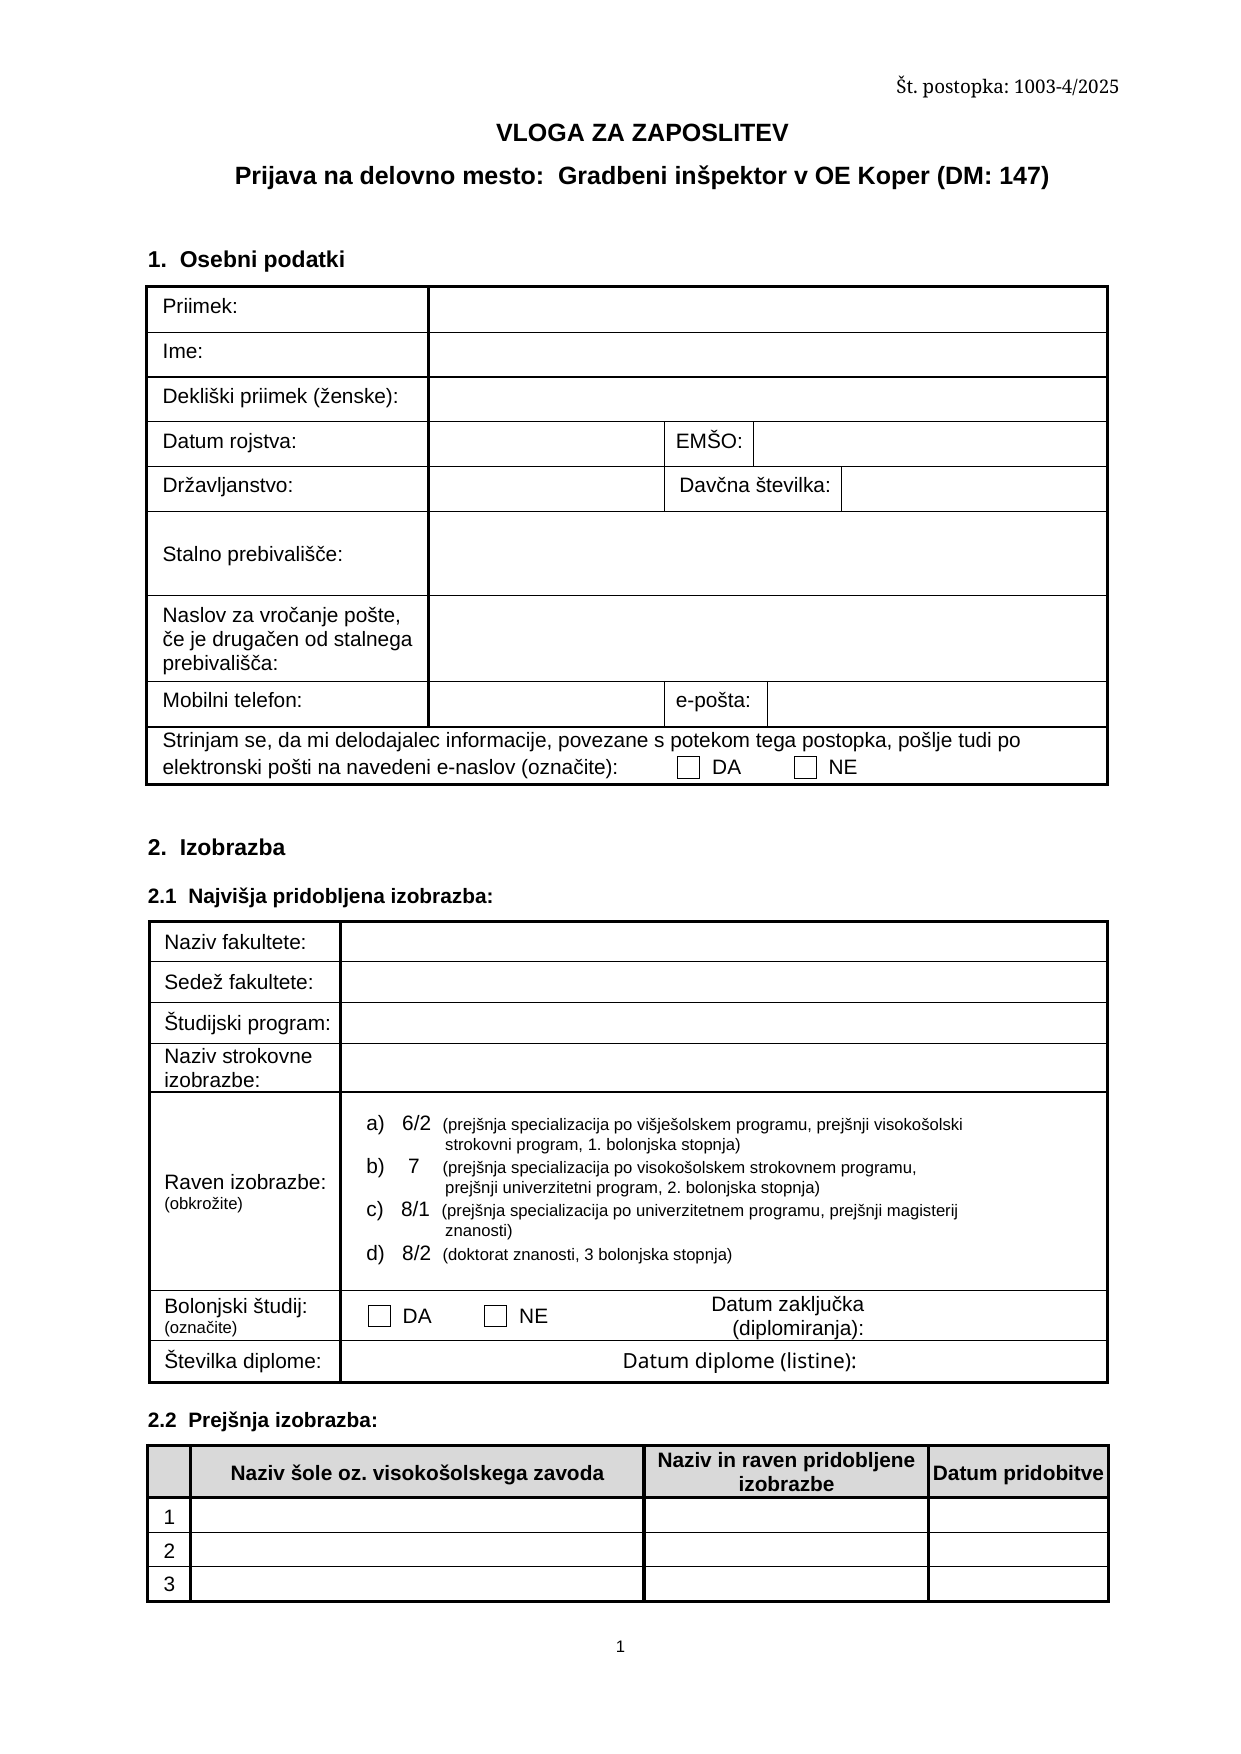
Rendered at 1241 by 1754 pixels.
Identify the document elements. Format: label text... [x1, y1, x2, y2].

table_cell [930, 1533, 1107, 1566]
table_header Naziv fakultete: [151, 923, 339, 961]
table_cell [754, 422, 1106, 466]
table_cell [646, 1499, 927, 1532]
table_cell [342, 1003, 1106, 1042]
table_cell Ime: [148, 333, 427, 376]
table_header Naziv šole oz. visokošolskega zavoda [192, 1447, 642, 1496]
table_cell Bolonjski študij: (označite) [151, 1291, 339, 1340]
text 2.1 Najvišja pridobljena izobrazba: [148, 884, 1137, 908]
table_cell [192, 1533, 642, 1566]
table_cell [646, 1567, 927, 1600]
table_header [149, 1447, 189, 1496]
title Prijava na delovno mesto: Gradbeni inšpektor v OE Koper (DM: 147) [148, 161, 1137, 190]
table_cell Študijski program: [151, 1003, 339, 1042]
table_cell Datum zaključka (diplomiranja): [605, 1291, 871, 1340]
table_cell [930, 1567, 1107, 1600]
table_header Datum pridobitve [930, 1447, 1107, 1496]
table_cell [342, 962, 1106, 1002]
table_cell [342, 1044, 1106, 1091]
table_cell Naziv strokovne izobrazbe: [151, 1044, 339, 1091]
table_cell [430, 467, 664, 511]
table_header Priimek: [148, 288, 427, 332]
table_cell e-pošta: [665, 682, 767, 726]
table_cell EMŠO: [665, 422, 753, 466]
table_cell [430, 512, 1106, 595]
table_cell Številka diplome: [151, 1341, 339, 1381]
table_cell [430, 422, 664, 466]
table_header Naziv in raven pridobljene izobrazbe [646, 1447, 927, 1496]
table_cell 1 [149, 1499, 189, 1532]
table_cell [842, 467, 1106, 511]
table_cell 2 [149, 1533, 189, 1566]
text 2.2 Prejšnja izobrazba: [148, 1408, 1137, 1432]
table_header [430, 288, 1106, 332]
table_cell [430, 596, 1106, 681]
table_cell Datum rojstva: [148, 422, 427, 466]
table_cell Dekliški priimek (ženske): [148, 378, 427, 421]
table_cell [646, 1533, 927, 1566]
table_cell Sedež fakultete: [151, 962, 339, 1002]
table_header [342, 923, 1106, 961]
table_cell a) 6/2 (prejšnja specializacija po višješolskem programu, prejšnji visokošolski strokovni program, 1. bolonjska stopnja) b) 7 (prejšnja specializacija po visokošolskem strokovnem programu, prejšnji univerzitetni program, 2. bolonjska stopnja) c) 8/1 (prejšnja specializacija po univerzitetnem programu, prejšnji magisterij znanosti) d) 8/2 (doktorat znanosti, 3 bolonjska stopnja) [342, 1093, 1106, 1290]
text 1. Osebni podatki [148, 246, 1137, 272]
table_cell Naslov za vročanje pošte, če je drugačen od stalnega prebivališča: [148, 596, 427, 681]
table_cell [192, 1499, 642, 1532]
table_cell [430, 378, 1106, 421]
table_cell [430, 682, 664, 726]
table_cell Datum diplome (listine): [605, 1341, 871, 1381]
text 2. Izobrazba [148, 834, 1137, 860]
table_cell [871, 1341, 1106, 1381]
table_cell [342, 1341, 605, 1381]
table_cell 3 [149, 1567, 189, 1600]
table_cell Državljanstvo: [148, 467, 427, 511]
title VLOGA ZA ZAPOSLITEV [148, 118, 1137, 147]
table_cell [192, 1567, 642, 1600]
table_cell [930, 1499, 1107, 1532]
table_cell Strinjam se, da mi delodajalec informacije, povezane s potekom tega postopka, pošlje tudi po elektronski pošti na navedeni e-naslov (označite): DA NE [148, 728, 1106, 783]
table_cell [768, 682, 1106, 726]
table_cell [430, 333, 1106, 376]
table_cell Mobilni telefon: [148, 682, 427, 726]
table_cell Raven izobrazbe: (obkrožite) [151, 1093, 339, 1290]
table_cell [871, 1291, 1106, 1340]
table_cell Stalno prebivališče: [148, 512, 427, 595]
table_cell DA NE [342, 1291, 605, 1340]
table_cell Davčna številka: [665, 467, 841, 511]
